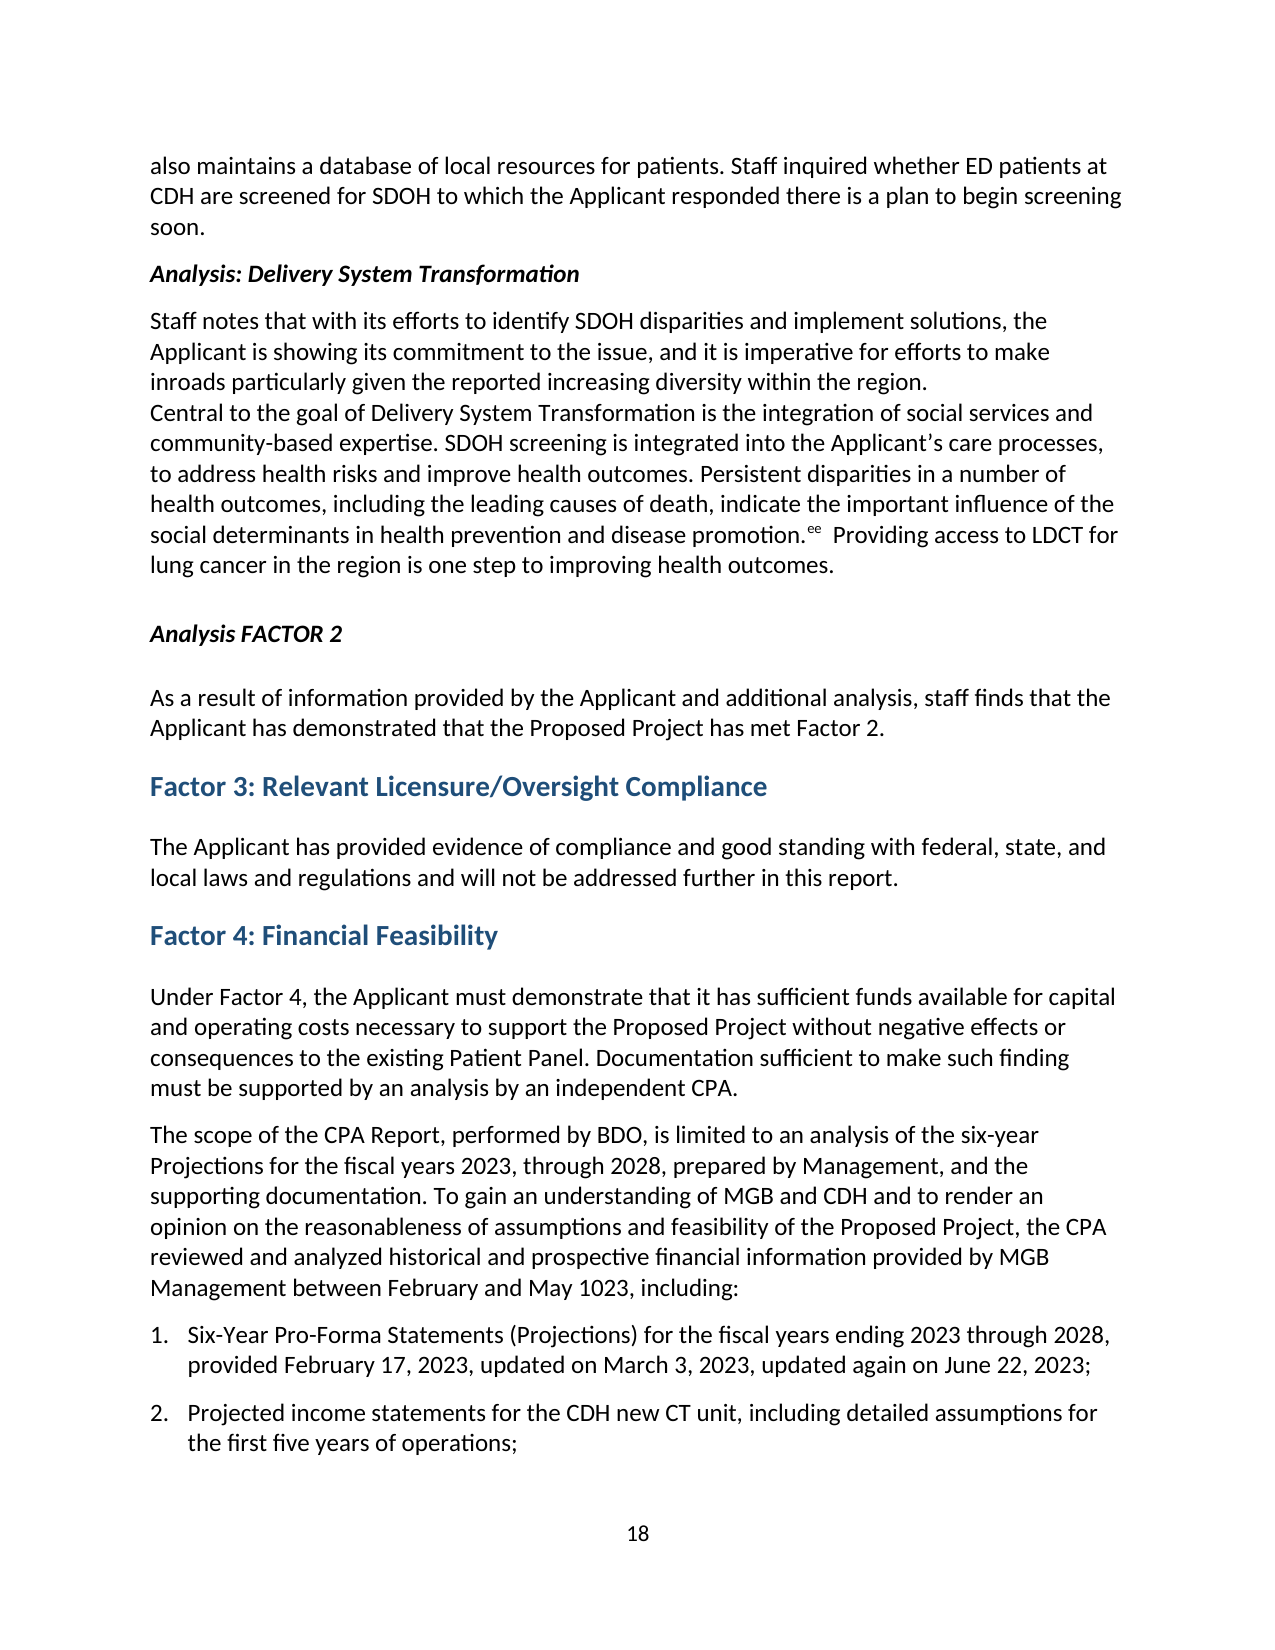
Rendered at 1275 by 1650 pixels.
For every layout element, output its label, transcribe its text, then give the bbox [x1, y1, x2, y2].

text As a result of information provided by the Applicant and additional analysis, staff finds that the Applicant has demonstrated that the Proposed Project has met Factor 2. [150, 682, 1125, 743]
subtitle Factor 4: Financial Feasibility [150, 917, 1125, 953]
text Analysis FACTOR 2 [150, 618, 1125, 649]
text Staff notes that with its efforts to identify SDOH disparities and implement solutions, the Applicant is showing its commitment to the issue, and it is imperative for efforts to make inroads particularly given the reported increasing diversity within the region. [150, 305, 1125, 397]
text The Applicant has provided evidence of compliance and good standing with federal, state, and local laws and regulations and will not be addressed further in this report. [150, 831, 1125, 892]
text Analysis: Delivery System Transformation [150, 258, 1125, 289]
text The scope of the CPA Report, performed by BDO, is limited to an analysis of the six-year Projections for the fiscal years 2023, through 2028, prepared by Management, and the supporting documentation. To gain an understanding of MGB and CDH and to render an opinion on the reasonableness of assumptions and feasibility of the Proposed Project, the CPA reviewed and analyzed historical and prospective financial information provided by MGB Management between February and May 1023, including: [150, 1119, 1125, 1302]
subtitle Factor 3: Relevant Licensure/Oversight Compliance [150, 768, 1125, 803]
text Under Factor 4, the Applicant must demonstrate that it has sufficient funds available for capital and operating costs necessary to support the Proposed Project without negative effects or consequences to the existing Patient Panel. Documentation sufficient to make such finding must be supported by an analysis by an independent CPA. [150, 981, 1125, 1103]
list Six-Year Pro-Forma Statements (Projections) for the fiscal years ending 2023 through 2028, provided February 17, 2023, updated on March 3, 2023, updated again on June 22, 2023; [150, 1319, 1125, 1380]
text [150, 150, 1125, 242]
list Projected income statements for the CDH new CT unit, including detailed assumptions for the first five years of operations; [150, 1397, 1125, 1458]
text Central to the goal of Delivery System Transformation is the integration of social services and community-based expertise. SDOH screening is integrated into the Applicant’s care processes, to address health risks and improve health outcomes. Persistent disparities in a number of health outcomes, including the leading causes of death, indicate the important influence of the social determinants in health prevention and disease promotion. Providing access to LDCT for lung cancer in the region is one step to improving health outcomes. [150, 397, 1125, 580]
